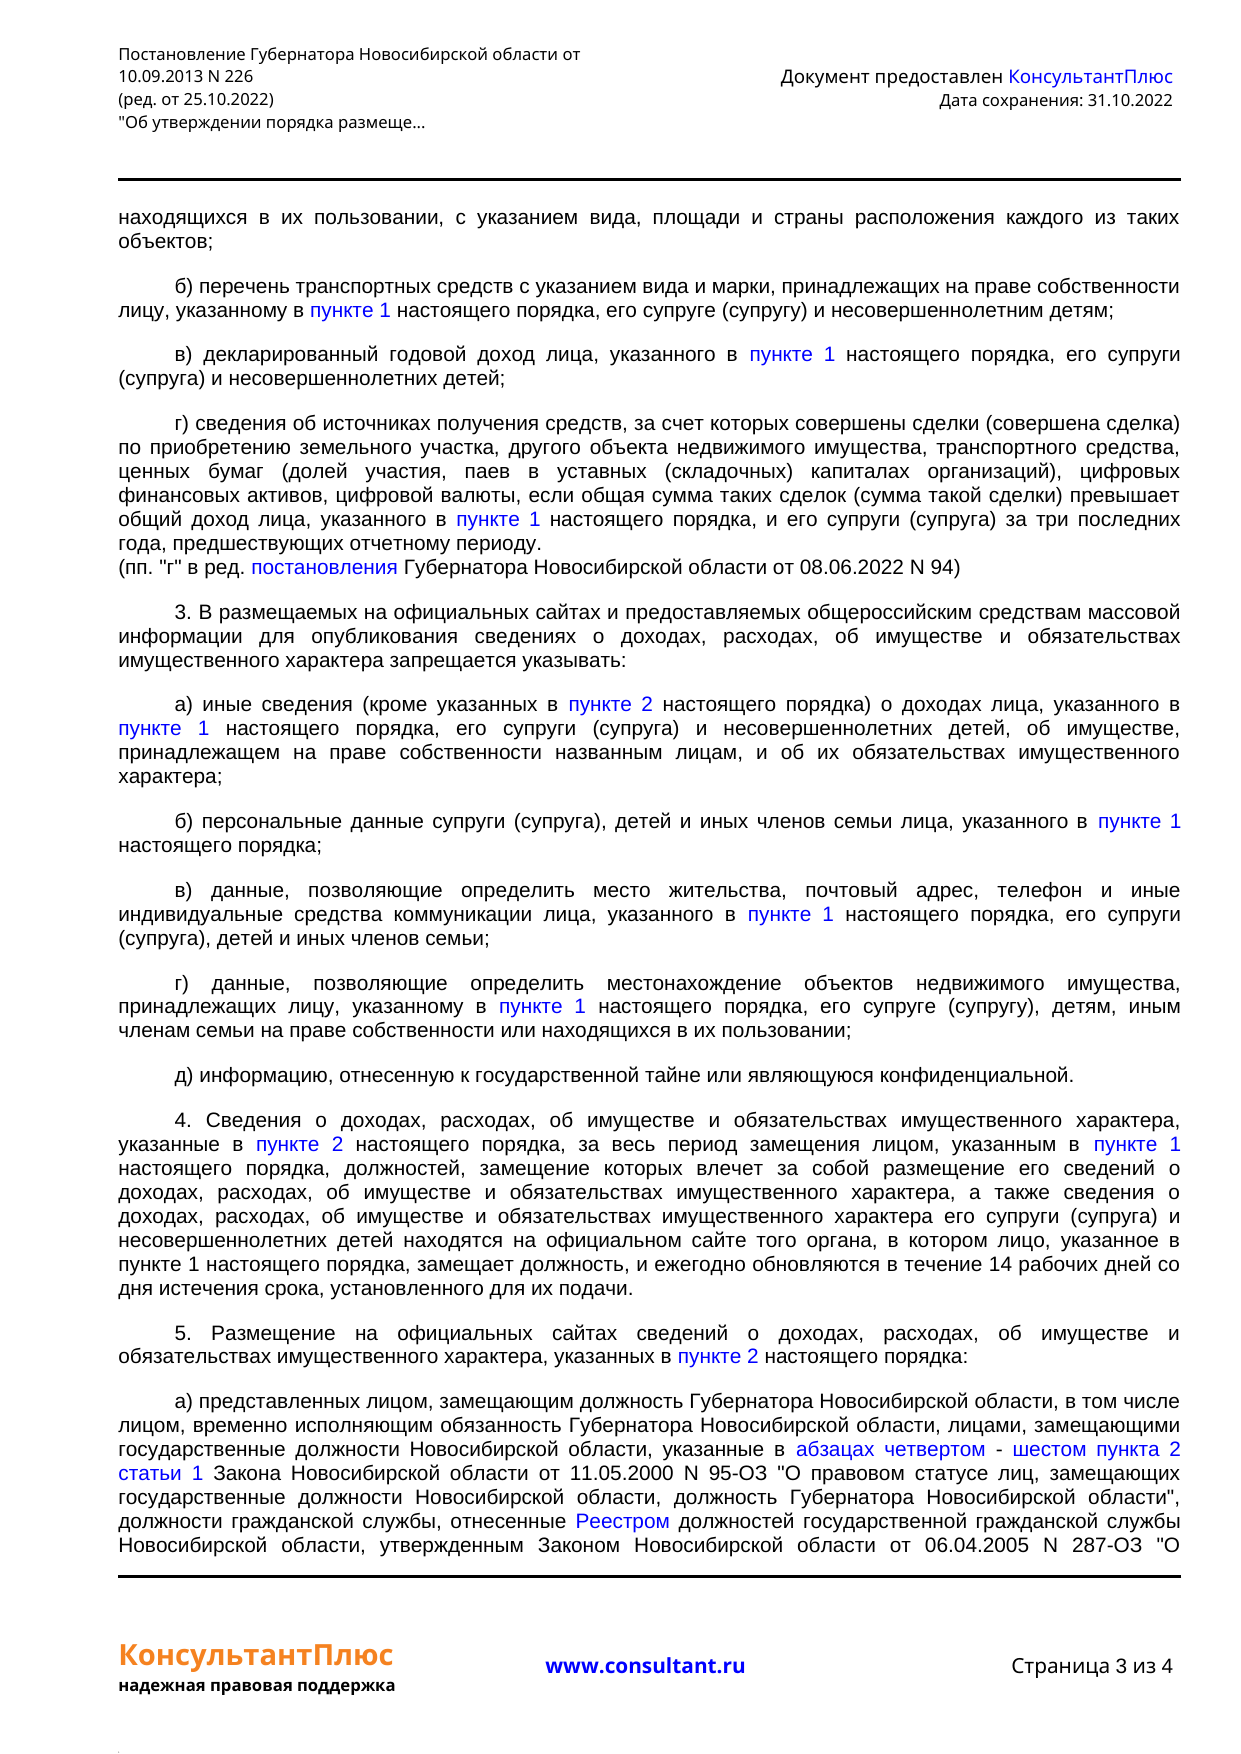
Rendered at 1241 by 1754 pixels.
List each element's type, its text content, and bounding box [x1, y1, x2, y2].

text а) иные сведения (кроме указанных в пункте 2 настоящего порядка) о доходах лица, указанного в пункте 1 настоящего порядка, его супруги (супруга) и несовершеннолетних детей, об имуществе, принадлежащем на праве собственности названным лицам, и об их обязательствах имущественного характера; [118, 692, 1181, 788]
text 3. В размещаемых на официальных сайтах и предоставляемых общероссийским средствам массовой информации для опубликования сведениях о доходах, расходах, об имуществе и обязательствах имущественного характера запрещается указывать: [118, 599, 1181, 671]
text г) данные, позволяющие определить местонахождение объектов недвижимого имущества, принадлежащих лицу, указанному в пункте 1 настоящего порядка, его супруге (супругу), детям, иным членам семьи на праве собственности или находящихся в их пользовании; [118, 970, 1181, 1042]
text в) декларированный годовой доход лица, указанного в пункте 1 настоящего порядка, его супруги (супруга) и несовершеннолетних детей; [118, 342, 1181, 390]
text 5. Размещение на официальных сайтах сведений о доходах, расходах, об имуществе и обязательствах имущественного характера, указанных в пункте 2 настоящего порядка: [118, 1320, 1181, 1368]
text 4. Сведения о доходах, расходах, об имуществе и обязательствах имущественного характера, указанные в пункте 2 настоящего порядка, за весь период замещения лицом, указанным в пункте 1 настоящего порядка, должностей, замещение которых влечет за собой размещение его сведений о доходах, расходах, об имуществе и обязательствах имущественного характера, а также сведения о доходах, расходах, об имуществе и обязательствах имущественного характера его супруги (супруга) и несовершеннолетних детей находятся на официальном сайте того органа, в котором лицо, указанное в пункте 1 настоящего порядка, замещает должность, и ежегодно обновляются в течение 14 рабочих дней со дня истечения срока, установленного для их подачи. [118, 1108, 1181, 1299]
text г) сведения об источниках получения средств, за счет которых совершены сделки (совершена сделка) по приобретению земельного участка, другого объекта недвижимого имущества, транспортного средства, ценных бумаг (долей участия, паев в уставных (складочных) капиталах организаций), цифровых финансовых активов, цифровой валюты, если общая сумма таких сделок (сумма такой сделки) превышает общий доход лица, указанного в пункте 1 настоящего порядка, и его супруги (супруга) за три последних года, предшествующих отчетному периоду. [118, 411, 1181, 555]
text (пп. "г" в ред. постановления Губернатора Новосибирской области от 08.06.2022 N 94) [118, 555, 1181, 579]
text б) перечень транспортных средств с указанием вида и марки, принадлежащих на праве собственности лицу, указанному в пункте 1 настоящего порядка, его супруге (супругу) и несовершеннолетним детям; [118, 273, 1181, 321]
text б) персональные данные супруги (супруга), детей и иных членов семьи лица, указанного в пункте 1 настоящего порядка; [118, 809, 1181, 857]
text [118, 1389, 1181, 1557]
text д) информацию, отнесенную к государственной тайне или являющуюся конфиденциальной. [118, 1063, 1181, 1087]
text в) данные, позволяющие определить место жительства, почтовый адрес, телефон и иные индивидуальные средства коммуникации лица, указанного в пункте 1 настоящего порядка, его супруги (супруга), детей и иных членов семьи; [118, 878, 1181, 949]
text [118, 205, 1181, 253]
